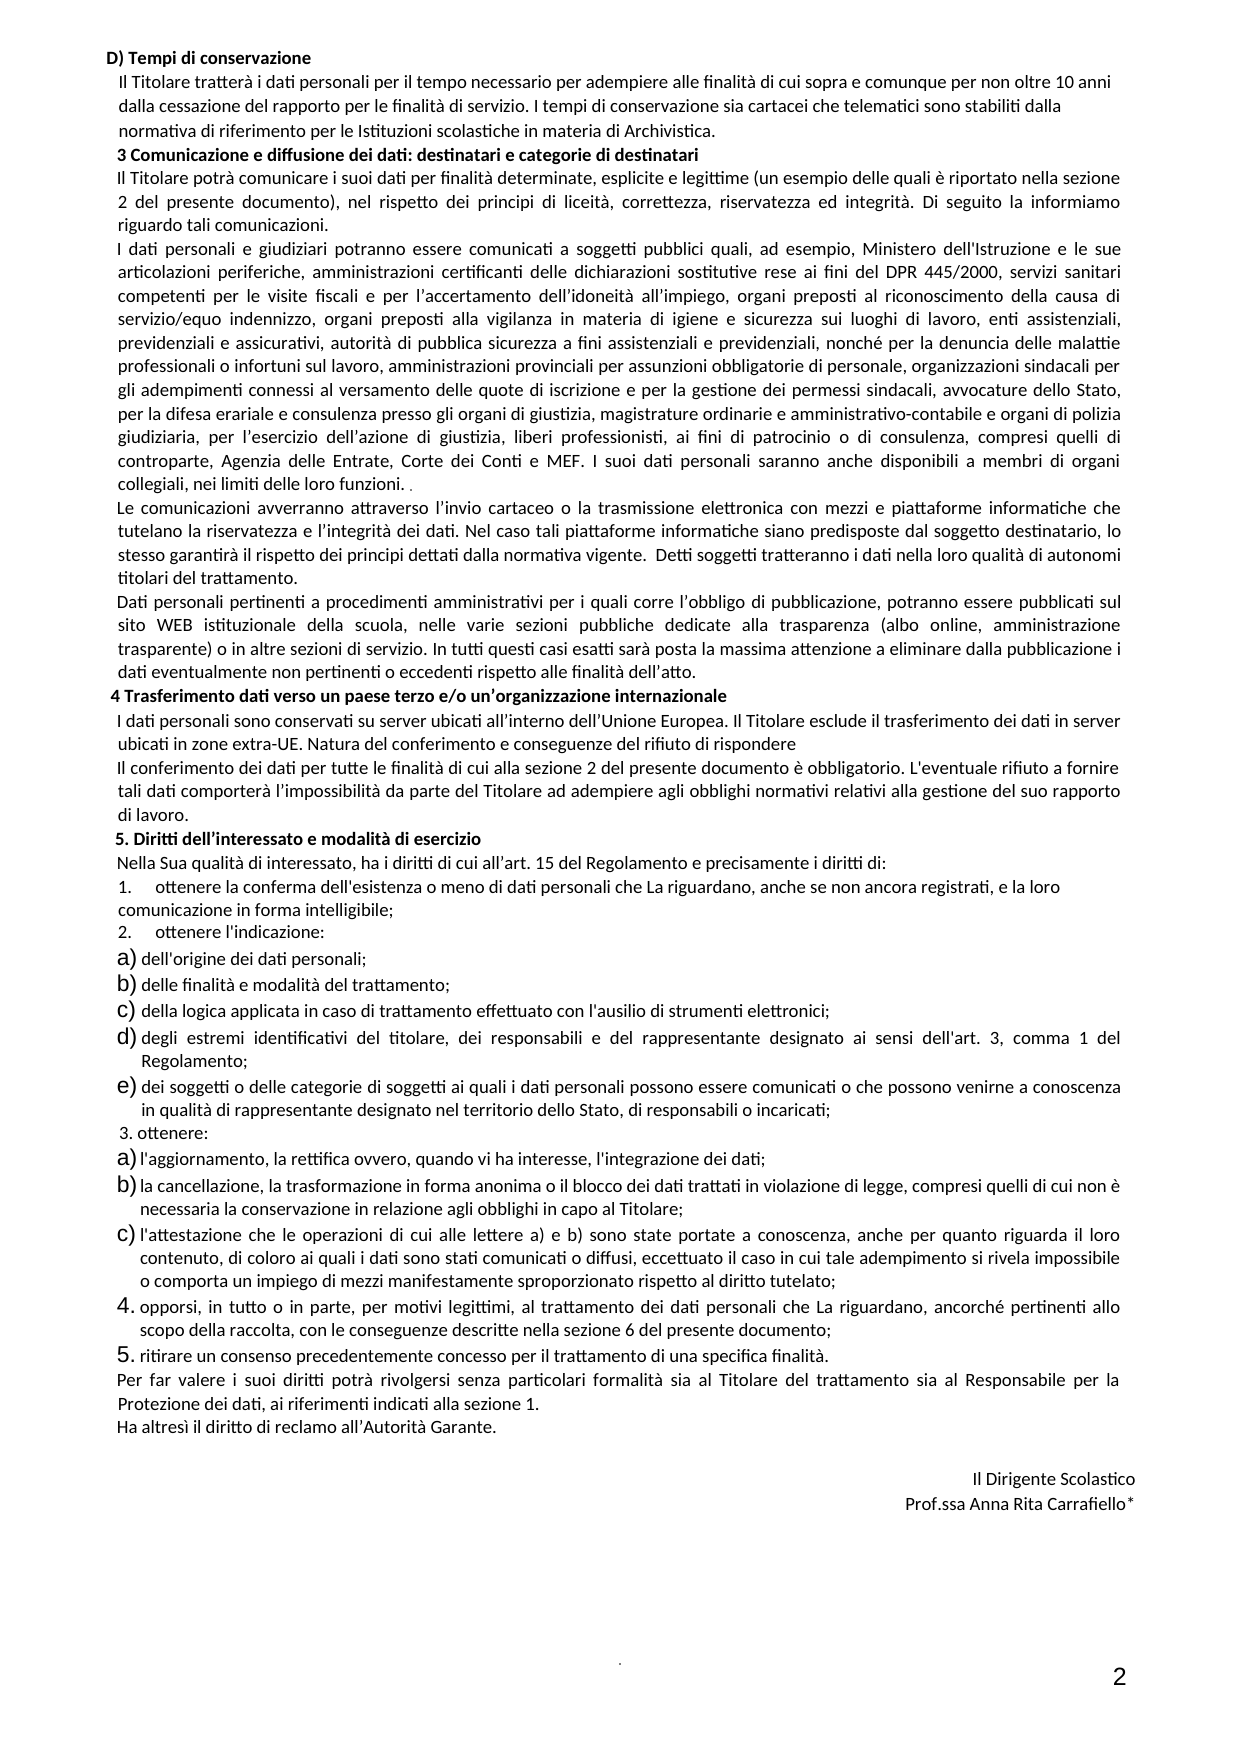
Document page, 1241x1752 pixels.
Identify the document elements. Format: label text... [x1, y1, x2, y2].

list l'attestazione che le operazioni di cui alle lettere a) e b) sono state portate a conoscenza, anche per quanto riguarda il loro contenuto, di coloro ai quali i dati sono stati comunicati o diffusi, eccettuato il caso in cui tale adempimento si rivela impossibile o comporta un impiego di mezzi manifestamente sproporzionato rispetto al diritto tutelato; [117, 1220, 1122, 1292]
text Il conferimento dei dati per tutte le finalità di cui alla sezione 2 del presente documento è obbligatorio. L'eventuale rifiuto a fornire tali dati comporterà l’impossibilità da parte del Titolare ad adempiere agli obblighi normativi relativi alla gestione del suo rapporto di lavoro. [117, 756, 1123, 826]
list dei soggetti o delle categorie di soggetti ai quali i dati personali possono essere comunicati o che possono venirne a conoscenza in qualità di rappresentante designato nel territorio dello Stato, di responsabili o incaricati; [117, 1072, 1122, 1121]
list ottenere l'indicazione: [118, 921, 1122, 944]
list della logica applicata in caso di trattamento effettuato con l'ausilio di strumenti elettronici; [117, 996, 1122, 1023]
text comunicazione in forma intelligibile; [105, 898, 1122, 921]
text Il Dirigente Scolastico [106, 1467, 1135, 1490]
list ritirare un consenso precedentemente concesso per il trattamento di una specifica finalità. [117, 1341, 1123, 1368]
list l'aggiornamento, la rettifica ovvero, quando vi ha interesse, l'integrazione dei dati; [117, 1144, 1122, 1171]
text Dati personali pertinenti a procedimenti amministrativi per i quali corre l’obbligo di pubblicazione, potranno essere pubblicati sul sito WEB istituzionale della scuola, nelle varie sezioni pubbliche dedicate alla trasparenza (albo online, amministrazione trasparente) o in altre sezioni di servizio. In tutti questi casi esatti sarà posta la massima attenzione a eliminare dalla pubblicazione i dati eventualmente non pertinenti o eccedenti rispetto alle finalità dell’atto. [117, 590, 1123, 684]
text 3. ottenere: [106, 1121, 1122, 1144]
subtitle D) Tempi di conservazione [106, 46, 1134, 69]
text Ha altresì il diritto di reclamo all’Autorità Garante. [117, 1415, 1123, 1438]
text Il Titolare potrà comunicare i suoi dati per finalità determinate, esplicite e legittime (un esempio delle quali è riportato nella sezione 2 del presente documento), nel rispetto dei principi di liceità, correttezza, riservatezza ed integrità. Di seguito la informiamo riguardo tali comunicazioni. [117, 166, 1123, 236]
text Il Titolare tratterà i dati personali per il tempo necessario per adempiere alle finalità di cui sopra e comunque per non oltre 10 anni dalla cessazione del rapporto per le finalità di servizio. I tempi di conservazione sia cartacei che telematici sono stabiliti dalla normativa di riferimento per le Istituzioni scolastiche in materia di Archivistica. [118, 71, 1134, 142]
list opporsi, in tutto o in parte, per motivi legittimi, al trattamento dei dati personali che La riguardano, ancorché pertinenti allo scopo della raccolta, con le conseguenze descritte nella sezione 6 del presente documento; [117, 1292, 1122, 1341]
text 4 Trasferimento dati verso un paese terzo e/o un’organizzazione internazionale [106, 684, 1134, 707]
text Per far valere i suoi diritti potrà rivolgersi senza particolari formalità sia al Titolare del trattamento sia al Responsabile per la Protezione dei dati, ai riferimenti indicati alla sezione 1. [117, 1368, 1123, 1415]
list ottenere la conferma dell'esistenza o meno di dati personali che La riguardano, anche se non ancora registrati, e la loro [118, 875, 1155, 898]
text Nella Sua qualità di interessato, ha i diritti di cui all’art. 15 del Regolamento e precisamente i diritti di: [117, 851, 1123, 874]
text 5. Diritti dell’interessato e modalità di esercizio [106, 827, 1134, 849]
text Le comunicazioni avverranno attraverso l’invio cartaceo o la trasmissione elettronica con mezzi e piattaforme informatiche che tutelano la riservatezza e l’integrità dei dati. Nel caso tali piattaforme informatiche siano predisposte dal soggetto destinatario, lo stesso garantirà il rispetto dei principi dettati dalla normativa vigente. Detti soggetti tratteranno i dati nella loro qualità di autonomi titolari del trattamento. [117, 496, 1123, 589]
list dell'origine dei dati personali; [117, 944, 1122, 970]
list degli estremi identificativi del titolare, dei responsabili e del rappresentante designato ai sensi dell'art. 3, comma 1 del Regolamento; [117, 1023, 1122, 1072]
text I dati personali e giudiziari potranno essere comunicati a soggetti pubblici quali, ad esempio, Ministero dell'Istruzione e le sue articolazioni periferiche, amministrazioni certificanti delle dichiarazioni sostitutive rese ai fini del DPR 445/2000, servizi sanitari competenti per le visite fiscali e per l’accertamento dell’idoneità all’impiego, organi preposti al riconoscimento della causa di servizio/equo indennizzo, organi preposti alla vigilanza in materia di igiene e sicurezza sui luoghi di lavoro, enti assistenziali, previdenziali e assicurativi, autorità di pubblica sicurezza a fini assistenziali e previdenziali, nonché per la denuncia delle malattie professionali o infortuni sul lavoro, amministrazioni provinciali per assunzioni obbligatorie di personale, organizzazioni sindacali per gli adempimenti connessi al versamento delle quote di iscrizione e per la gestione dei permessi sindacali, avvocature dello Stato, per la difesa erariale e consulenza presso gli organi di giustizia, magistrature ordinarie e amministrativo-contabile e organi di polizia giudiziaria, per l’esercizio dell’azione di giustizia, liberi professionisti, ai fini di patrocinio o di consulenza, compresi quelli di controparte, Agenzia delle Entrate, Corte dei Conti e MEF. I suoi dati personali saranno anche disponibili a membri di organi collegiali, nei limiti delle loro funzioni. [117, 237, 1123, 495]
text Prof.ssa Anna Rita Carrafiello* [106, 1492, 1135, 1515]
text I dati personali sono conservati su server ubicati all’interno dell’Unione Europea. Il Titolare esclude il trasferimento dei dati in server ubicati in zone extra-UE. Natura del conferimento e conseguenze del rifiuto di rispondere [117, 709, 1123, 755]
list la cancellazione, la trasformazione in forma anonima o il blocco dei dati trattati in violazione di legge, compresi quelli di cui non è necessaria la conservazione in relazione agli obblighi in capo al Titolare; [117, 1171, 1122, 1220]
text 3 Comunicazione e diffusione dei dati: destinatari e categorie di destinatari [117, 143, 1123, 166]
list delle finalità e modalità del trattamento; [117, 970, 1122, 996]
